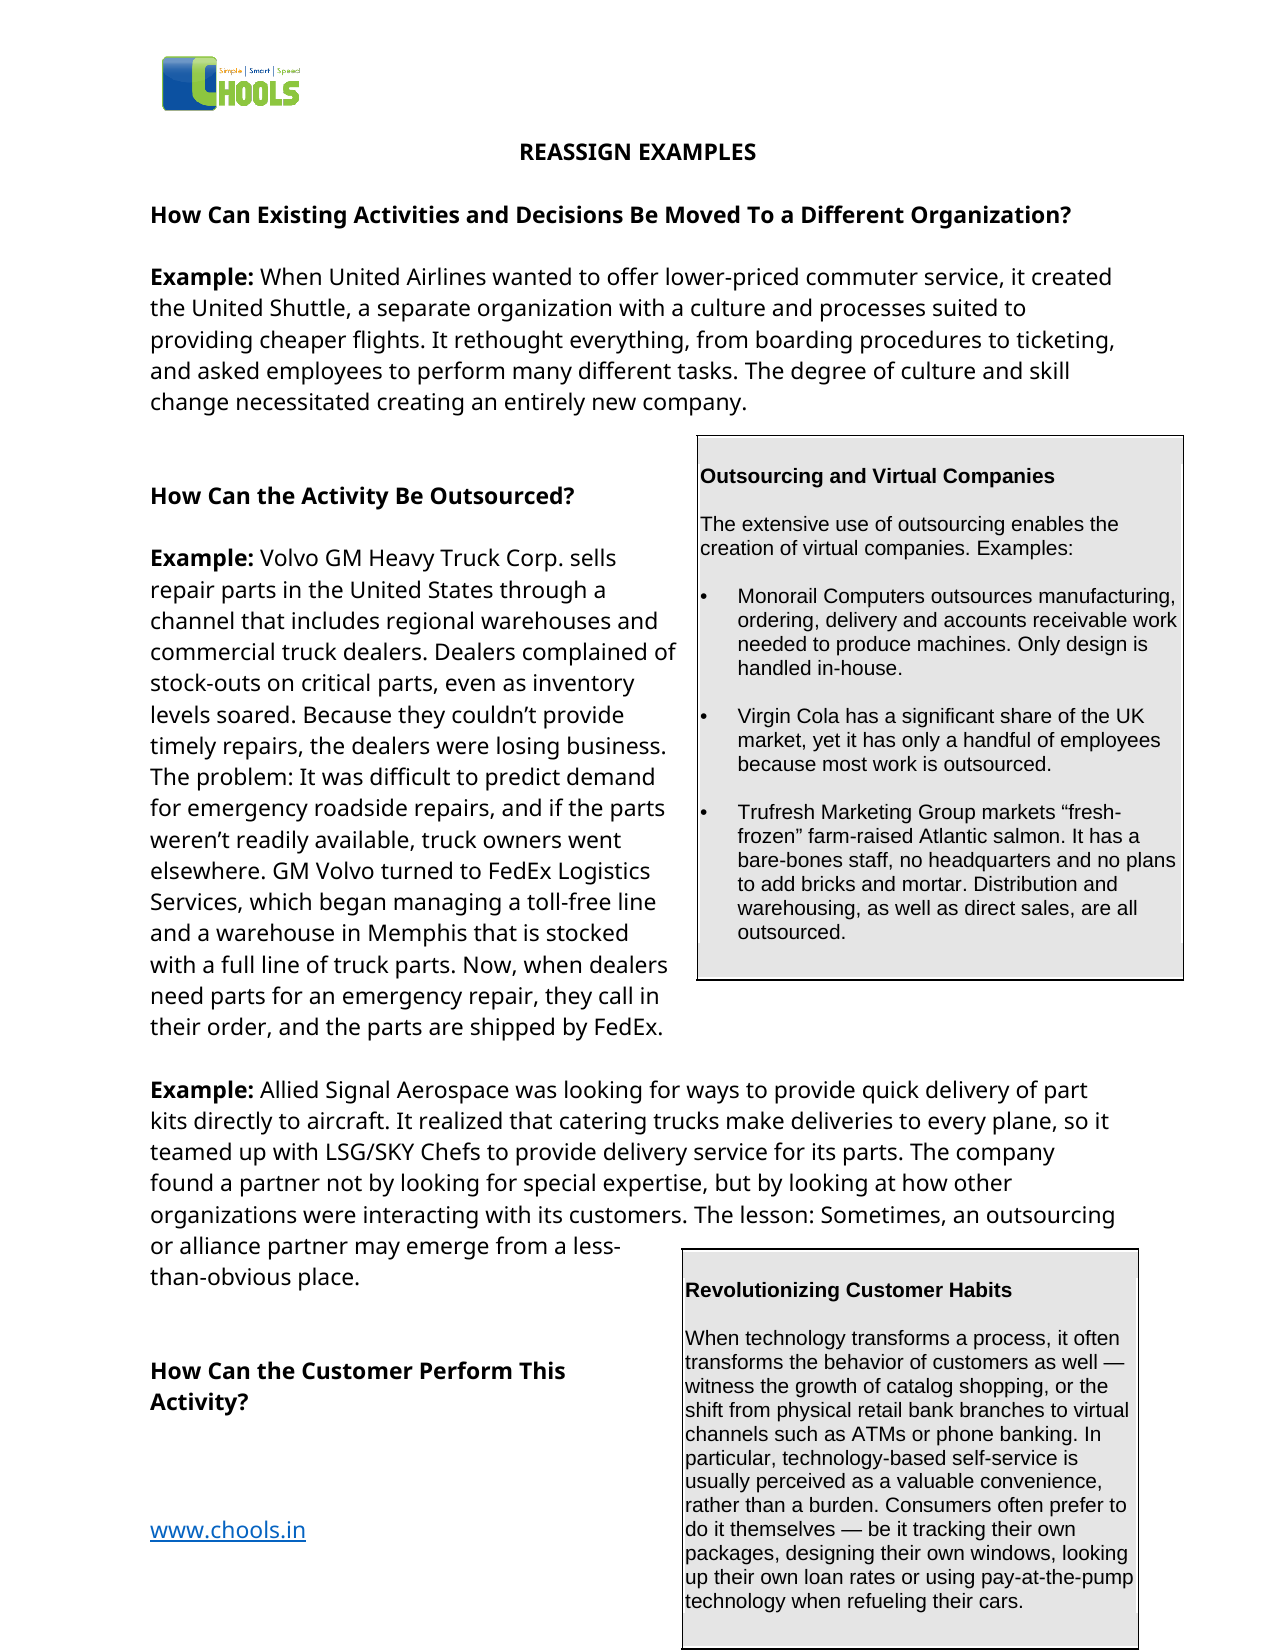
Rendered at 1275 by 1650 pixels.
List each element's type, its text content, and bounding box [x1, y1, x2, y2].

text Revolutionizing Customer Habits [685, 1278, 1136, 1302]
text REASSIGN EXAMPLES [150, 136, 1125, 167]
text Example: When United Airlines wanted to offer lower-priced commuter service, it created the United Shuttle, a separate organization with a culture and processes suited to providing cheaper flights. It rethought everything, from boarding procedures to ticketing, and asked employees to perform many different tasks. The degree of culture and skill change necessitated creating an entirely new company. [150, 261, 1125, 417]
text How Can the Activity Be Outsourced? [150, 480, 697, 511]
text How Can Existing Activities and Decisions Be Moved To a Different Organization? [150, 198, 1125, 230]
text • Monorail Computers outsources manufacturing, ordering, delivery and accounts receivable work needed to produce machines. Only design is handled in-house. [700, 584, 1181, 680]
text How Can the Customer Perform This Activity? [150, 1355, 682, 1417]
text When technology transforms a process, it often transforms the behavior of customers as well — witness the growth of catalog shopping, or the shift from physical retail bank branches to virtual channels such as ATMs or phone banking. In particular, technology-based self-service is usually perceived as a valuable convenience, rather than a burden. Consumers often prefer to do it themselves — be it tracking their own packages, designing their own windows, looking up their own loan rates or using pay-at-the-pump technology when refueling their cars. [685, 1326, 1136, 1613]
picture [150, 47, 311, 123]
text Example: Volvo GM Heavy Truck Corp. sells repair parts in the United States through a channel that includes regional warehouses and commercial truck dealers. Dealers complained of stock-outs on critical parts, even as inventory levels soared. Because they couldn’t provide timely repairs, the dealers were losing business. The problem: It was difficult to predict demand for emergency roadside repairs, and if the parts weren’t readily available, truck owners went elsewhere. GM Volvo turned to FedEx Logistics Services, which began managing a toll-free line and a warehouse in Memphis that is stocked with a full line of truck parts. Now, when dealers need parts for an emergency repair, they call in their order, and the parts are shipped by FedEx. [150, 542, 1125, 1042]
text The extensive use of outsourcing enables the creation of virtual companies. Examples: [700, 512, 1181, 560]
text • Trufresh Marketing Group markets “fresh-frozen” farm-raised Atlantic salmon. It has a bare-bones staff, no headquarters and no plans to add bricks and mortar. Distribution and warehousing, as well as direct sales, are all outsourced. [700, 800, 1181, 943]
text Outsourcing and Virtual Companies [700, 464, 1181, 488]
text • Virgin Cola has a significant share of the UK market, yet it has only a handful of employees because most work is outsourced. [700, 704, 1181, 776]
text Example: Allied Signal Aerospace was looking for ways to provide quick delivery of part kits directly to aircraft. It realized that catering trucks make deliveries to every plane, so it teamed up with LSG/SKY Chefs to provide delivery service for its parts. The company found a partner not by looking for special expertise, but by looking at how other organizations were interacting with its customers. The lesson: Sometimes, an outsourcing or alliance partner may emerge from a less-than-obvious place. [150, 1073, 1125, 1292]
